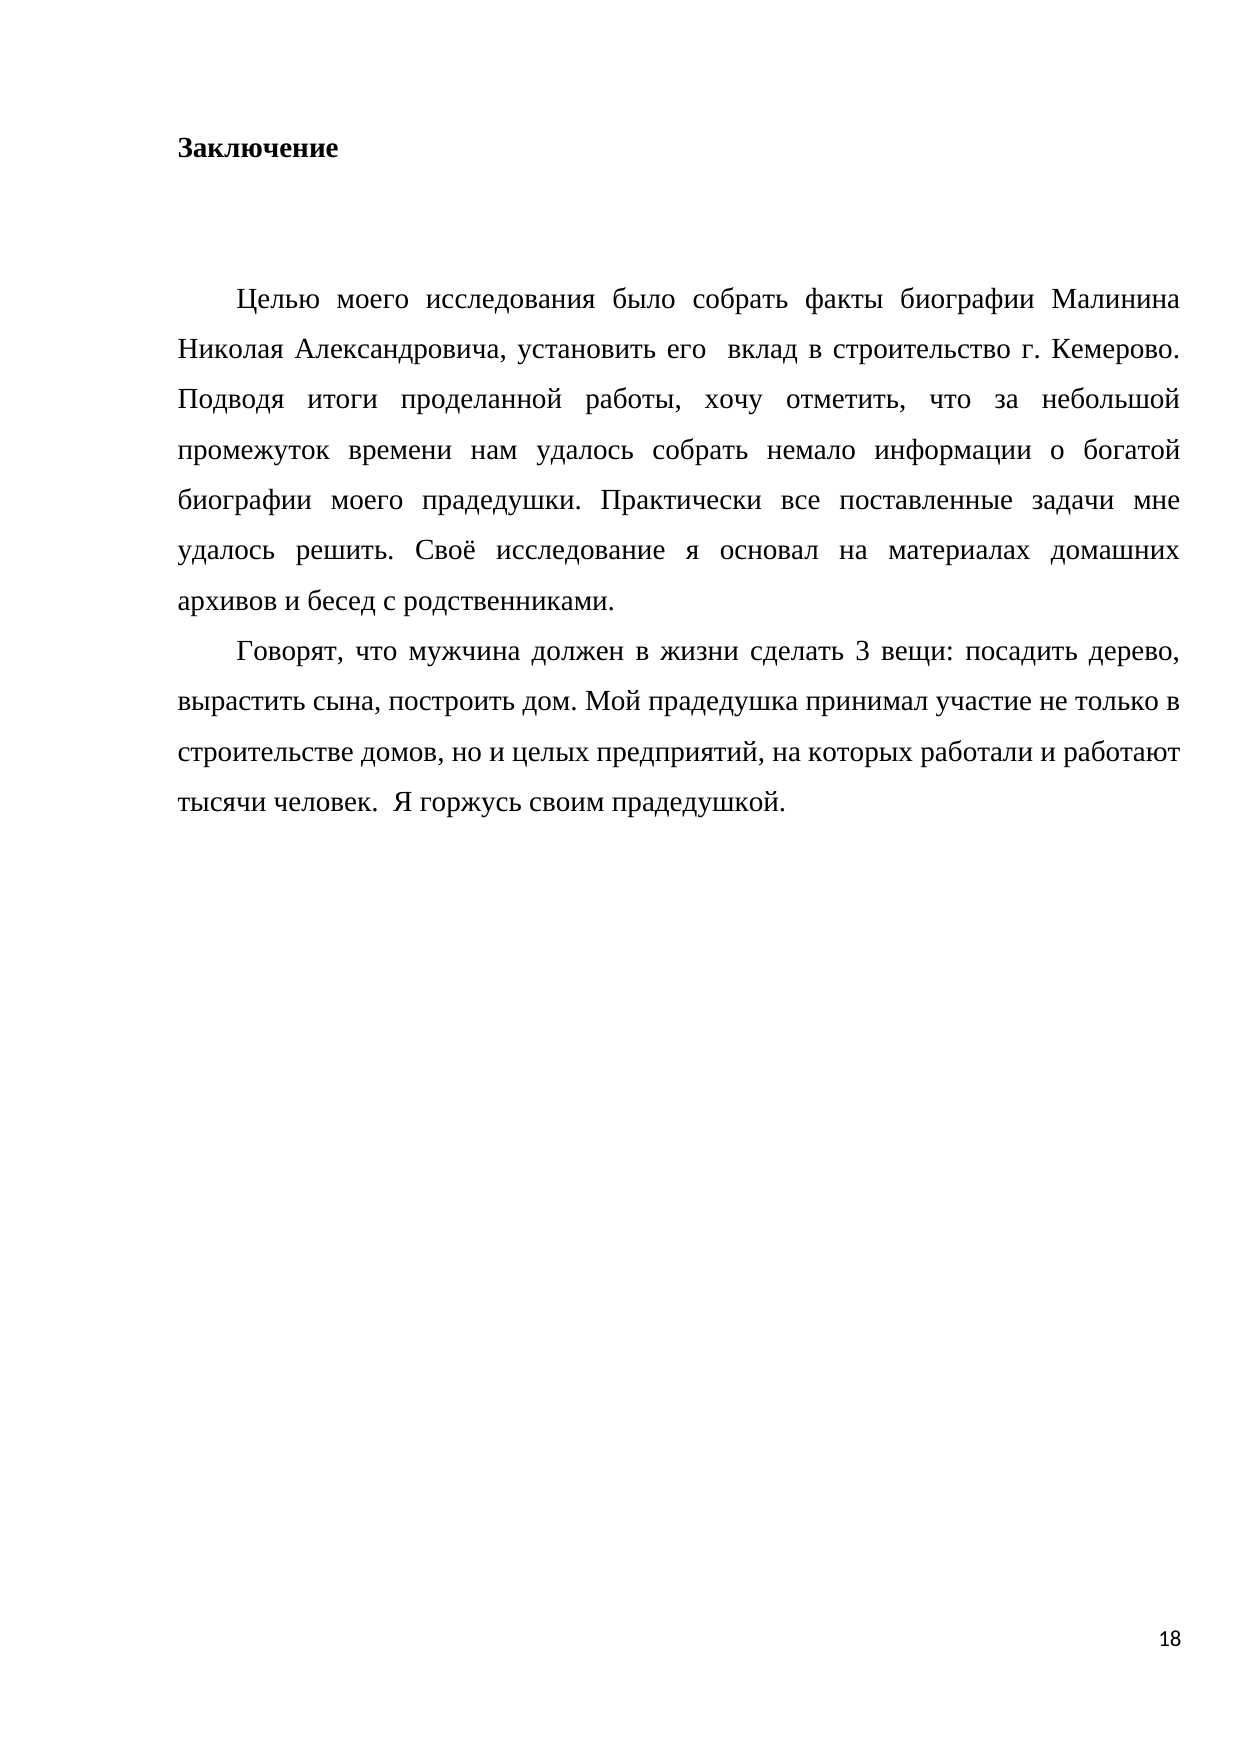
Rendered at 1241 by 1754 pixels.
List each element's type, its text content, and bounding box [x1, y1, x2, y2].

text Говорят, что мужчина должен в жизни сделать 3 вещи: посадить дерево, вырастить сына, построить дом. Мой прадедушка принимал участие не только в строительстве домов, но и целых предприятий, на которых работали и работают тысячи человек. Я горжусь своим прадедушкой. [177, 633, 1181, 817]
text Заключение [177, 130, 1181, 163]
text Целью моего исследования было собрать факты биографии Малинина Николая Александровича, установить его вклад в строительство г. Кемерово. Подводя итоги проделанной работы, хочу отметить, что за небольшой промежуток времени нам удалось собрать немало информации о богатой биографии моего прадедушки. Практически все поставленные задачи мне удалось решить. Своё исследование я основал на материалах домашних архивов и бесед с родственниками. [177, 281, 1181, 616]
